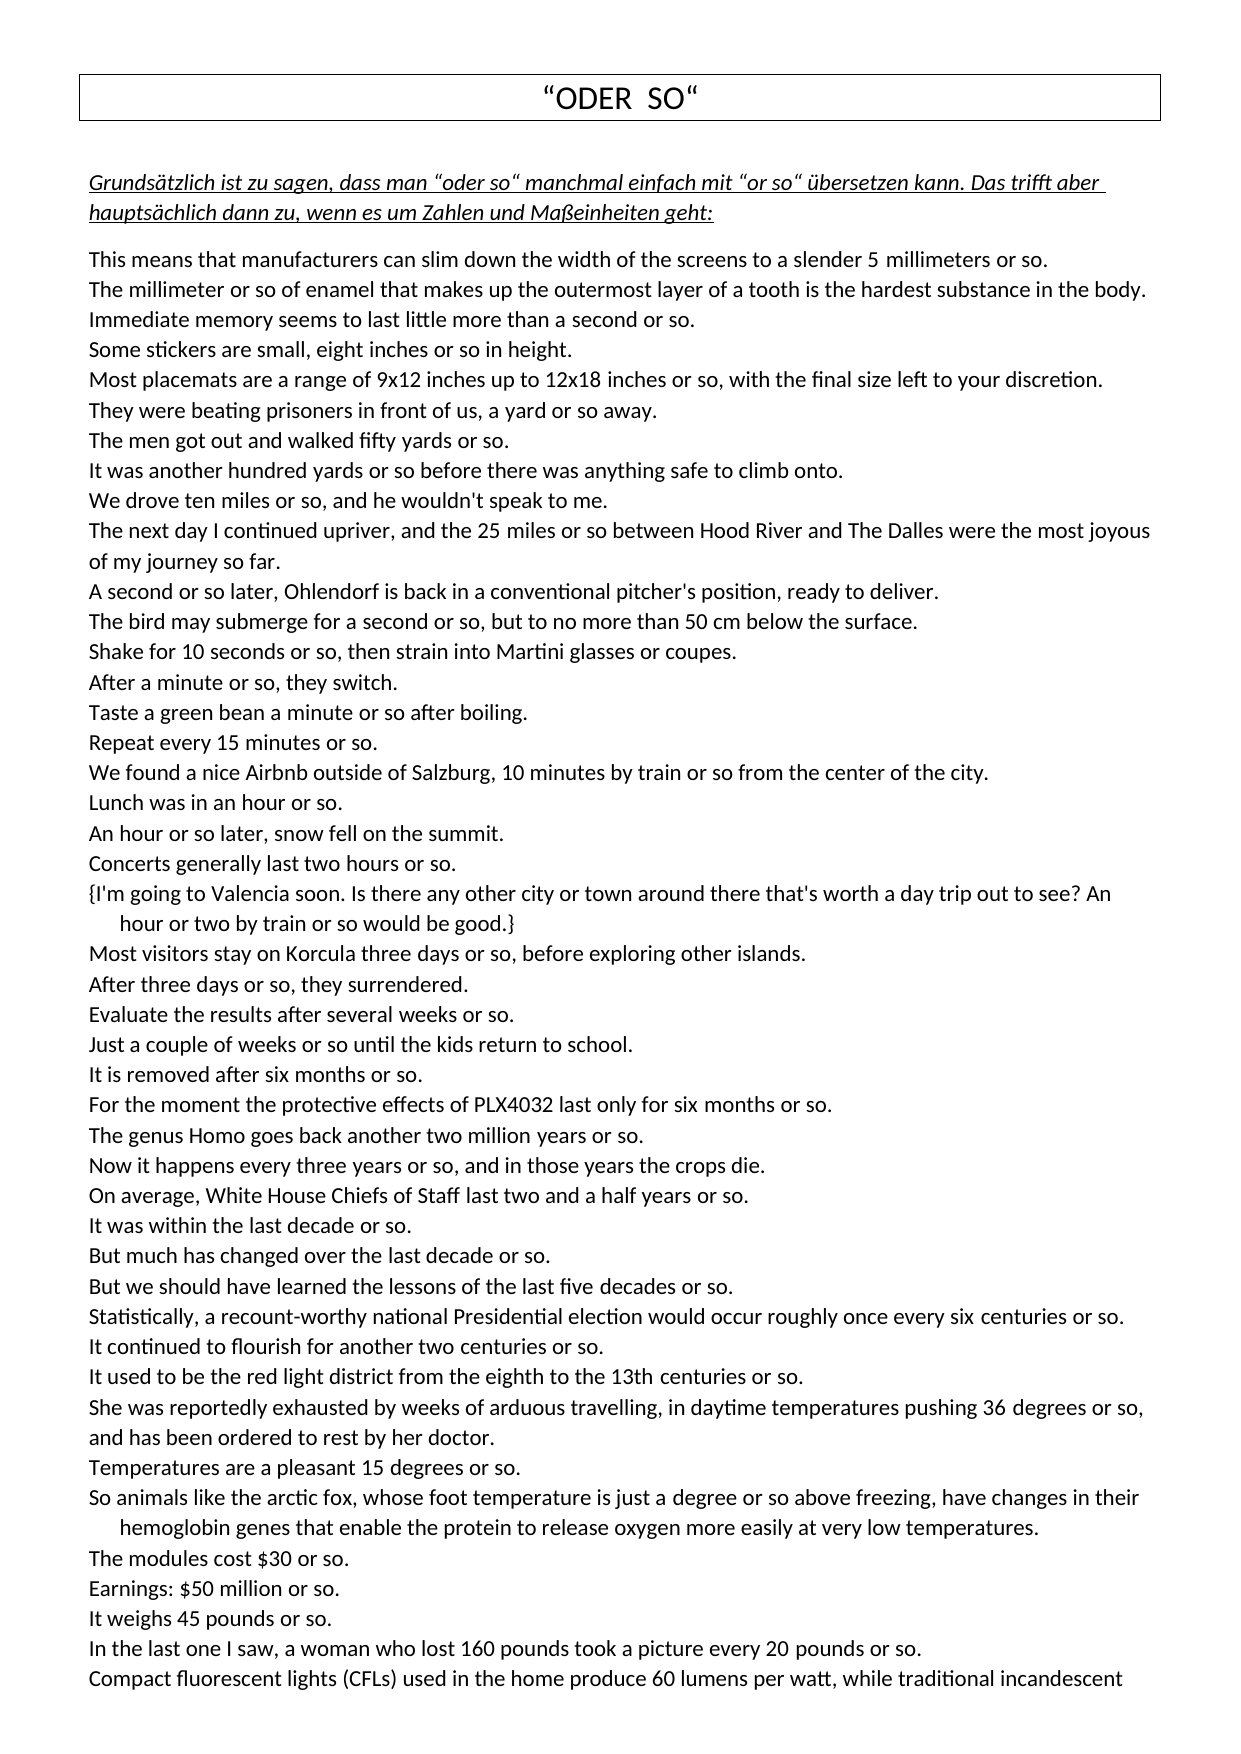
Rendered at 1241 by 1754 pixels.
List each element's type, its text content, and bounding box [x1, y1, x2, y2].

text “ODER SO“ [80, 75, 1160, 120]
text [88, 245, 1152, 1693]
text Grundsätzlich ist zu sagen, dass man “oder so“ manchmal einfach mit “or so“ übersetzen kann. Das trifft aber hauptsächlich dann zu, wenn es um Zahlen und Maßeinheiten geht: [88, 137, 1152, 226]
